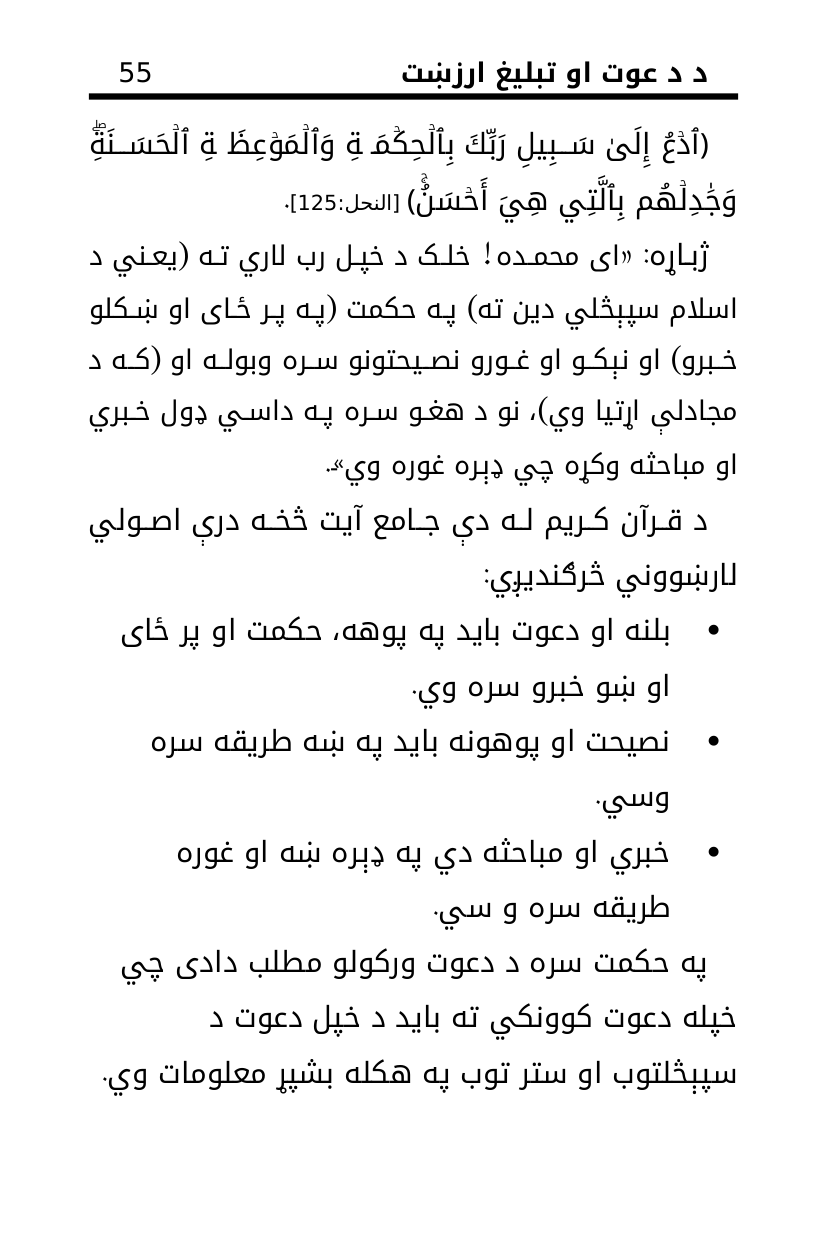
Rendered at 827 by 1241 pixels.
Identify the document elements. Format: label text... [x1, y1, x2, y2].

list نصيحت او پوهونه بايد په ښه طريقه سره وسي. [89, 714, 708, 824]
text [89, 935, 738, 1101]
list بلنه او دعوت بايد په پوهه، حكمت او پر ځاى او ښو خبرو سره وي. [89, 603, 708, 714]
list خبري او مباحثه دي په ډېره ښه او غوره طريقه سره و سي. [89, 824, 708, 935]
text د قرآن كريم له دې جامع آيت څخه درې اصولي لارښووني څرګنديږي: [89, 493, 738, 603]
text ژباړه: «اى محمده! خلک د خپل رب لاري ته (يعني د اسلام سپېڅلي دين ته) په حكمت (په پر ځاى او ښکلو خبرو) او نېکو او غورو نصيحتونو سره وبوله او (که د مجادلې اړتيا وي)، نو د هغو سره په داسي ډول خبري او مباحثه وكړه چي ډېره غوره وي». [89, 228, 738, 493]
text ﴿ٱدۡعُ إِلَىٰ سَبِيلِ رَبِّكَ بِٱلۡحِكۡمَةِ وَٱلۡمَوۡعِظَةِ ٱلۡحَسَنَةِۖ وَجَٰدِلۡهُم بِٱلَّتِي هِيَ أَحۡسَنُۚ﴾ [النحل:125]. [89, 117, 738, 228]
